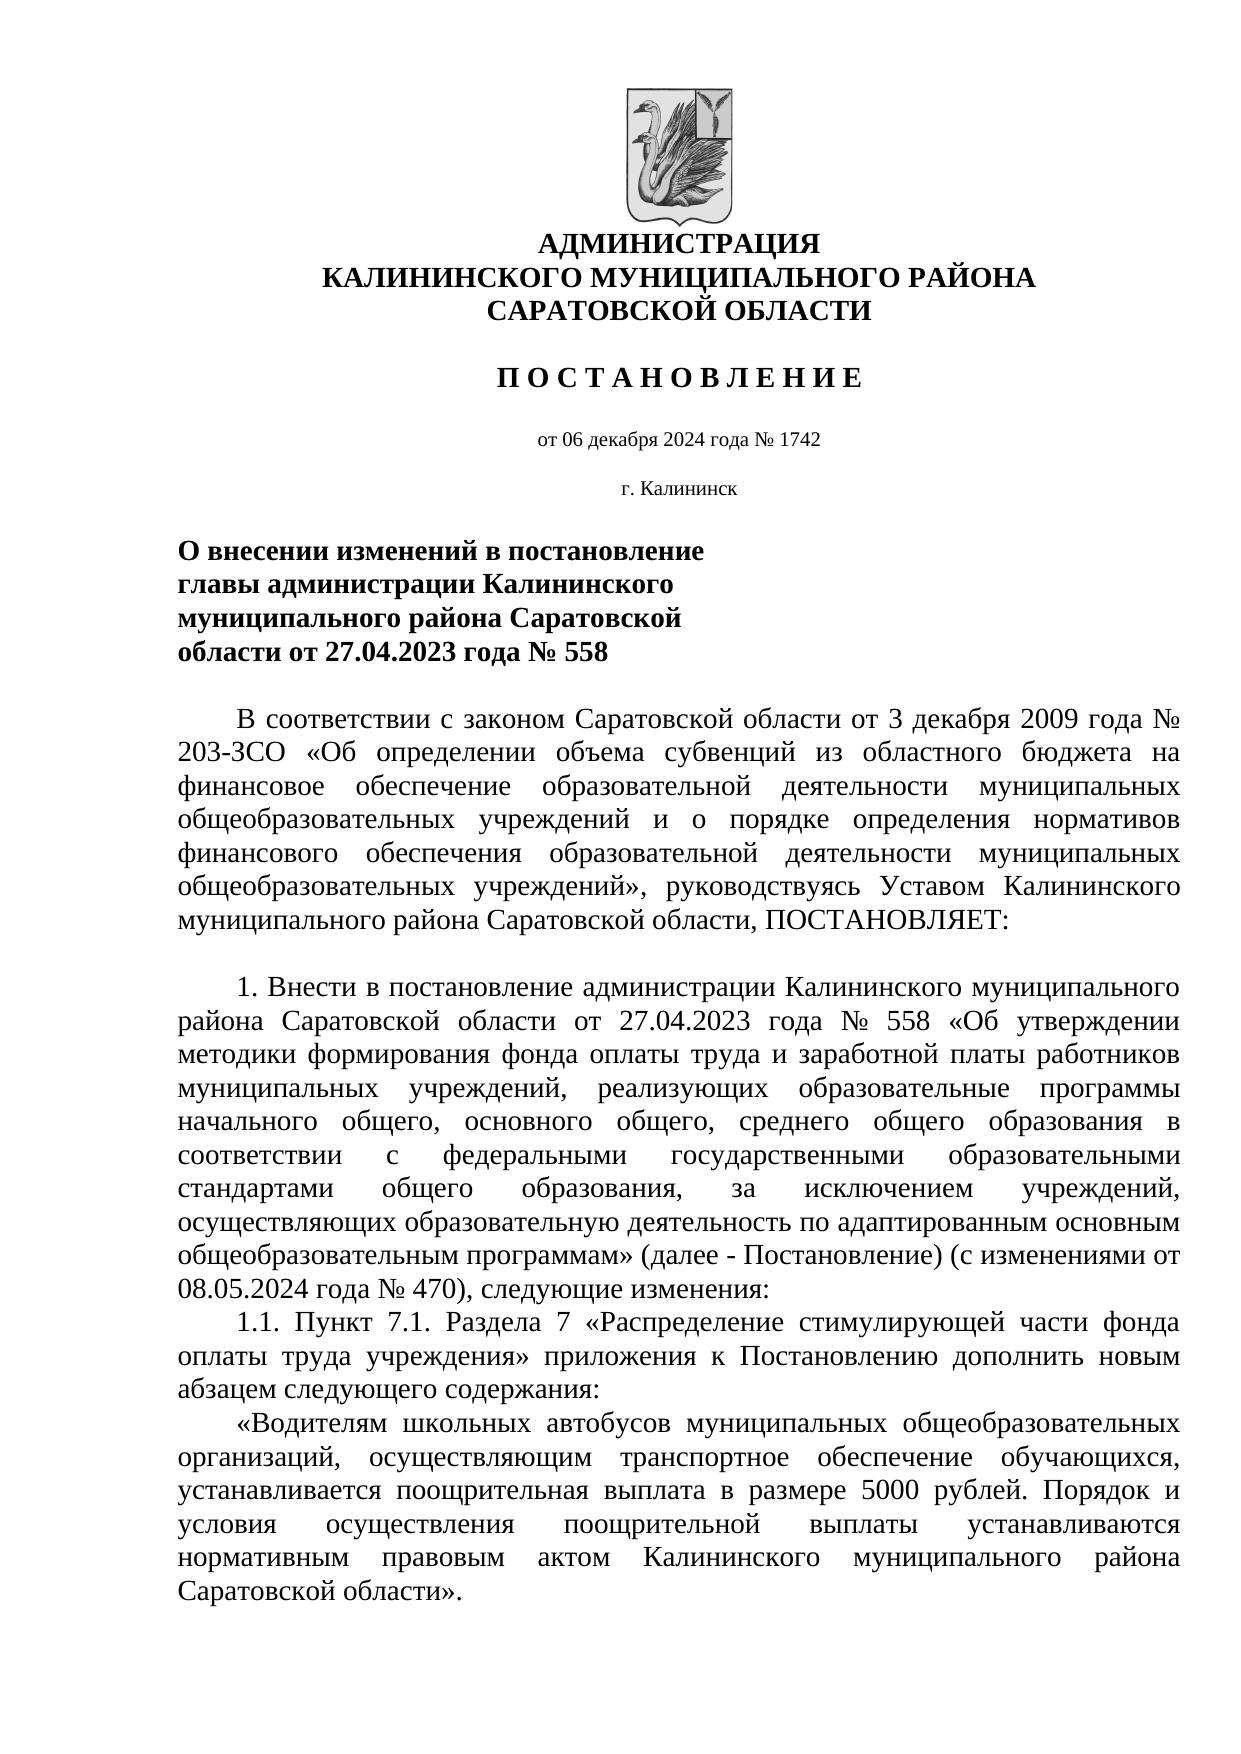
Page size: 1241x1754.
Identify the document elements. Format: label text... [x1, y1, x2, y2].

text 1.1. Пункт 7.1. Раздела 7 «Распределение стимулирующей части фонда оплаты труда учреждения» приложения к Постановлению дополнить новым абзацем следующего содержания: [177, 1304, 1181, 1405]
text САРАТОВСКОЙ ОБЛАСТИ [177, 293, 1181, 327]
text от 06 декабря 2024 года № 1742 [177, 427, 1181, 451]
text В соответствии с законом Саратовской области от 3 декабря 2009 года № 203-ЗСО «Об определении объема субвенций из областного бюджета на финансовое обеспечение образовательной деятельности муниципальных общеобразовательных учреждений и о порядке определения нормативов финансового обеспечения образовательной деятельности муниципальных общеобразовательных учреждений», руководствуясь Уставом Калининского муниципального района Саратовской области, ПОСТАНОВЛЯЕТ: [177, 701, 1181, 936]
text области от 27.04.2023 года № 558 [177, 634, 1181, 667]
text АДМИНИСТРАЦИЯ [177, 226, 1181, 260]
text КАЛИНИНСКОГО МУНИЦИПАЛЬНОГО РАЙОНА [177, 260, 1181, 293]
text муниципального района Саратовской [177, 600, 1181, 634]
text «Водителям школьных автобусов муниципальных общеобразовательных организаций, осуществляющим транспортное обеспечение обучающихся, устанавливается поощрительная выплата в размере 5000 рублей. Порядок и условия осуществления поощрительной выплаты устанавливаются нормативным правовым актом Калининского муниципального района Саратовской области». [177, 1405, 1181, 1606]
text 1. Внести в постановление администрации Калининского муниципального района Саратовской области от 27.04.2023 года № 558 «Об утверждении методики формирования фонда оплаты труда и заработной платы работников муниципальных учреждений, реализующих образовательные программы начального общего, основного общего, среднего общего образования в соответствии с федеральными государственными образовательными стандартами общего образования, за исключением учреждений, осуществляющих образовательную деятельность по адаптированным основным общеобразовательным программам» (далее - Постановление) (с изменениями от 08.05.2024 года № 470), следующие изменения: [177, 969, 1181, 1304]
text П О С Т А Н О В Л Е Н И Е [177, 360, 1181, 394]
text главы администрации Калининского [177, 567, 1181, 600]
text О внесении изменений в постановление [177, 533, 1181, 567]
picture [626, 88, 733, 227]
text г. Калининск [177, 476, 1181, 499]
